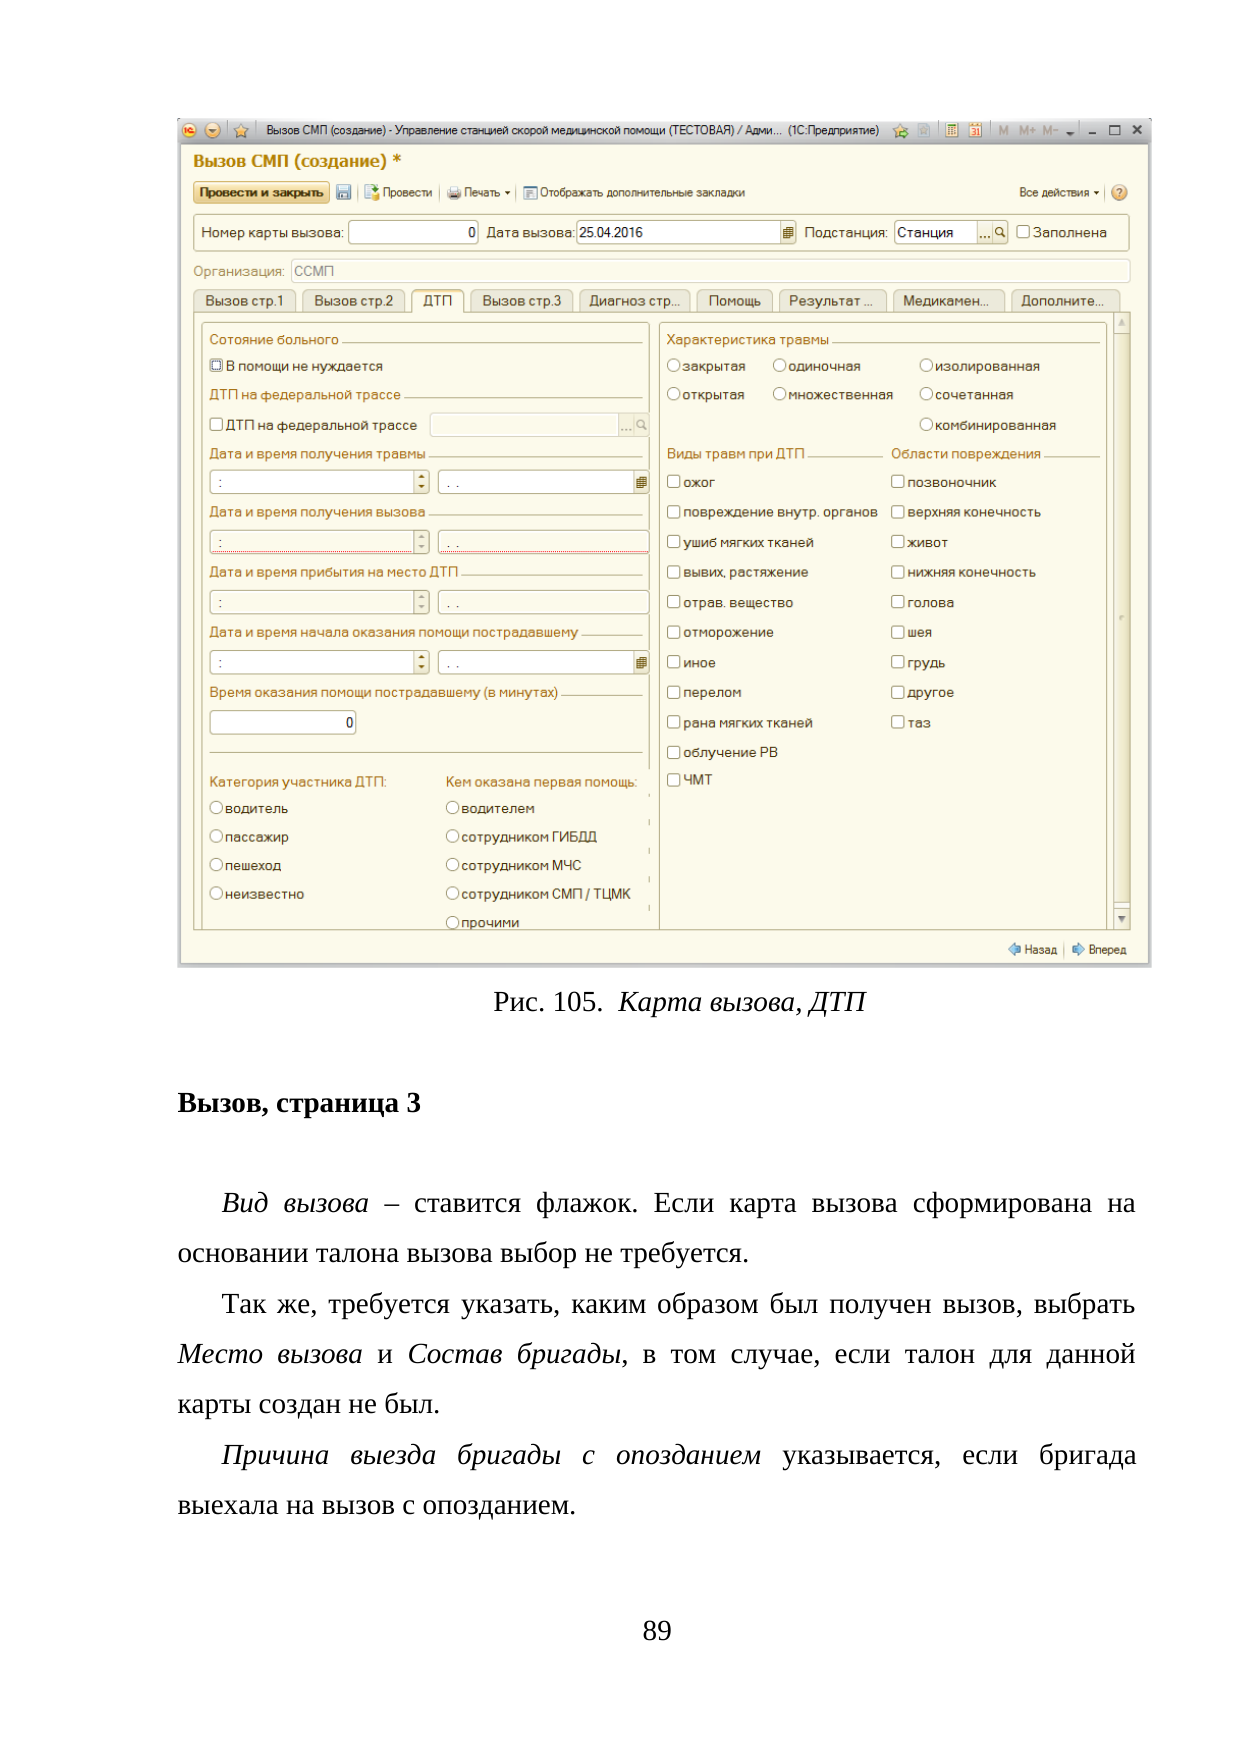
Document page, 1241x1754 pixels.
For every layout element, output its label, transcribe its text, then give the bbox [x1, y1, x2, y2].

text Причина выезда бригады с опозданием указывается, если бригада выехала на вызов с опозданием. [177, 1437, 1137, 1521]
text Так же, требуется указать, каким образом был получен вызов, выбрать Место вызова и Состав бригады, в том случае, если талон для данной карты создан не был. [177, 1286, 1137, 1420]
text Вид вызова – ставится флажок. Если карта вызова сформирована на основании талона вызова выбор не требуется. [177, 1185, 1137, 1269]
picture [177, 118, 1152, 968]
text Рис. 105. Карта вызова, ДТП [177, 984, 1137, 1018]
text Вызов, страница 3 [177, 1085, 1137, 1118]
